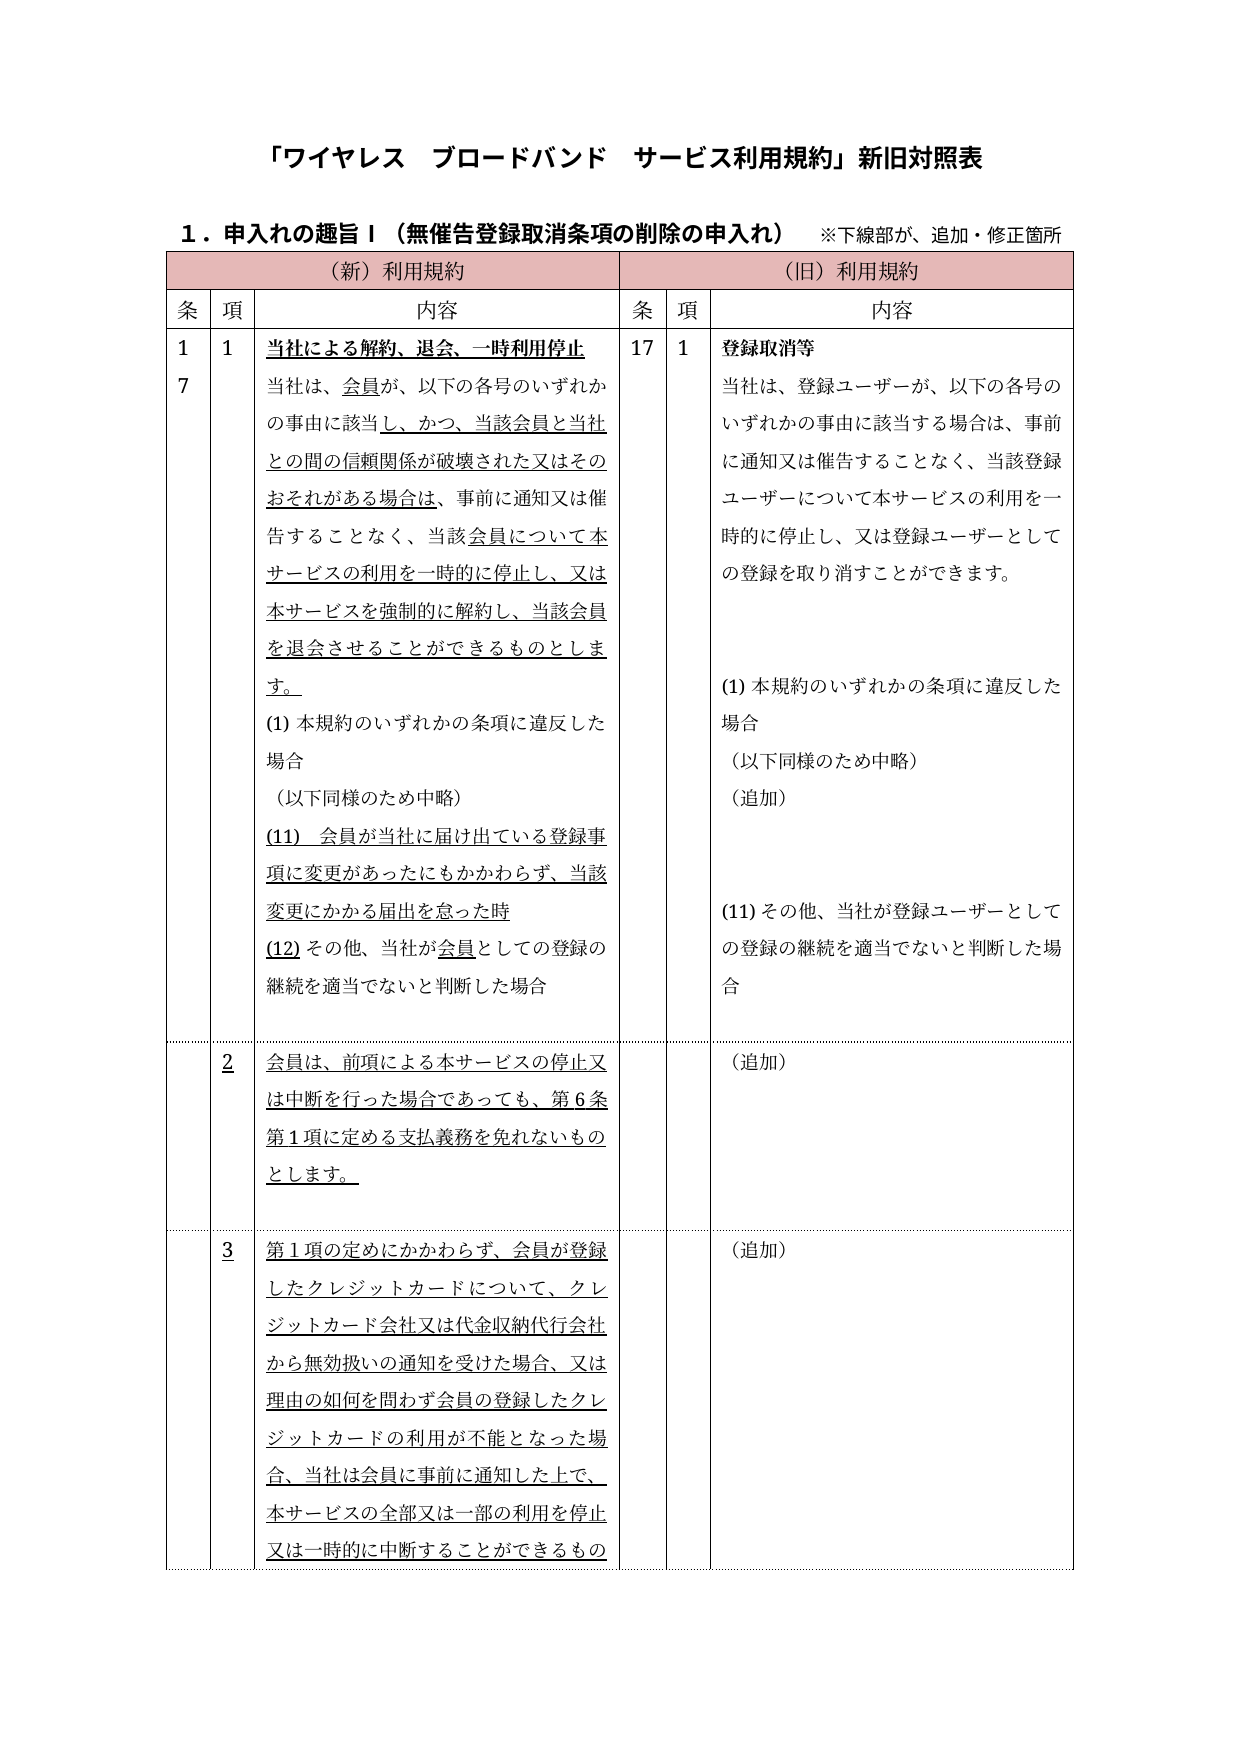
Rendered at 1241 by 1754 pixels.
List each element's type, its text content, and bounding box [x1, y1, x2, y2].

table_cell [620, 1230, 666, 1568]
table_cell 1 [667, 329, 710, 1041]
table_cell 条 [167, 290, 210, 328]
table_cell 17 [167, 329, 210, 1041]
table_cell 内容 [255, 290, 619, 328]
table_cell [167, 1041, 210, 1230]
table_header （旧）利用規約 [620, 252, 1073, 289]
table_cell 当社による解約、退会、一時利用停止 当社は、会員が、以下の各号のいずれかの事由に該当し、かつ、当該会員と当社との間の信頼関係が破壊された又はそのおそれがある場合は、事前に通知又は催告することなく、当該会員について本サービスの利用を一時的に停止し、又は本サービスを強制的に解約し、当該会員を退会させることができるものとします。 (1) 本規約のいずれかの条項に違反した場合 （以下同様のため中略） (11) 会員が当社に届け出ている登録事項に変更があったにもかかわらず、当該変更にかかる届出を怠った時 (12) その他、当社が会員としての登録の継続を適当でないと判断した場合 [255, 329, 619, 1041]
table_cell （追加） [711, 1230, 1073, 1568]
table_cell [167, 1230, 210, 1568]
text 「ワイヤレス ブロードバンド サービス利用規約」新旧対照表 [177, 138, 1063, 176]
table_cell 項 [667, 290, 710, 328]
table_cell [667, 1230, 710, 1568]
table_cell [667, 1041, 710, 1230]
table_cell 1 [211, 329, 254, 1041]
table_cell 2 [211, 1041, 254, 1230]
table_cell 項 [211, 290, 254, 328]
table_header （新）利用規約 [167, 252, 619, 289]
text １．申入れの趣旨Ⅰ（無催告登録取消条項の削除の申入れ） ※下線部が、追加・修正箇所 [177, 213, 1063, 251]
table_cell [255, 1230, 619, 1568]
table_cell 会員は、前項による本サービスの停止又は中断を行った場合であっても、第6条第1項に定める支払義務を免れないものとします。 [255, 1041, 619, 1230]
table_cell 条 [620, 290, 666, 328]
table_cell 内容 [711, 290, 1073, 328]
table_cell 3 [211, 1230, 254, 1568]
table_cell 17 [620, 329, 666, 1041]
table_cell 登録取消等 当社は、登録ユーザーが、以下の各号のいずれかの事由に該当する場合は、事前に通知又は催告することなく、当該登録ユーザーについて本サービスの利用を一時的に停止し、又は登録ユーザーとしての登録を取り消すことができます。 (1) 本規約のいずれかの条項に違反した場合 （以下同様のため中略） （追加） (11) その他、当社が登録ユーザーとしての登録の継続を適当でないと判断した場合 [711, 329, 1073, 1041]
table_cell [620, 1041, 666, 1230]
table_cell （追加） [711, 1041, 1073, 1230]
